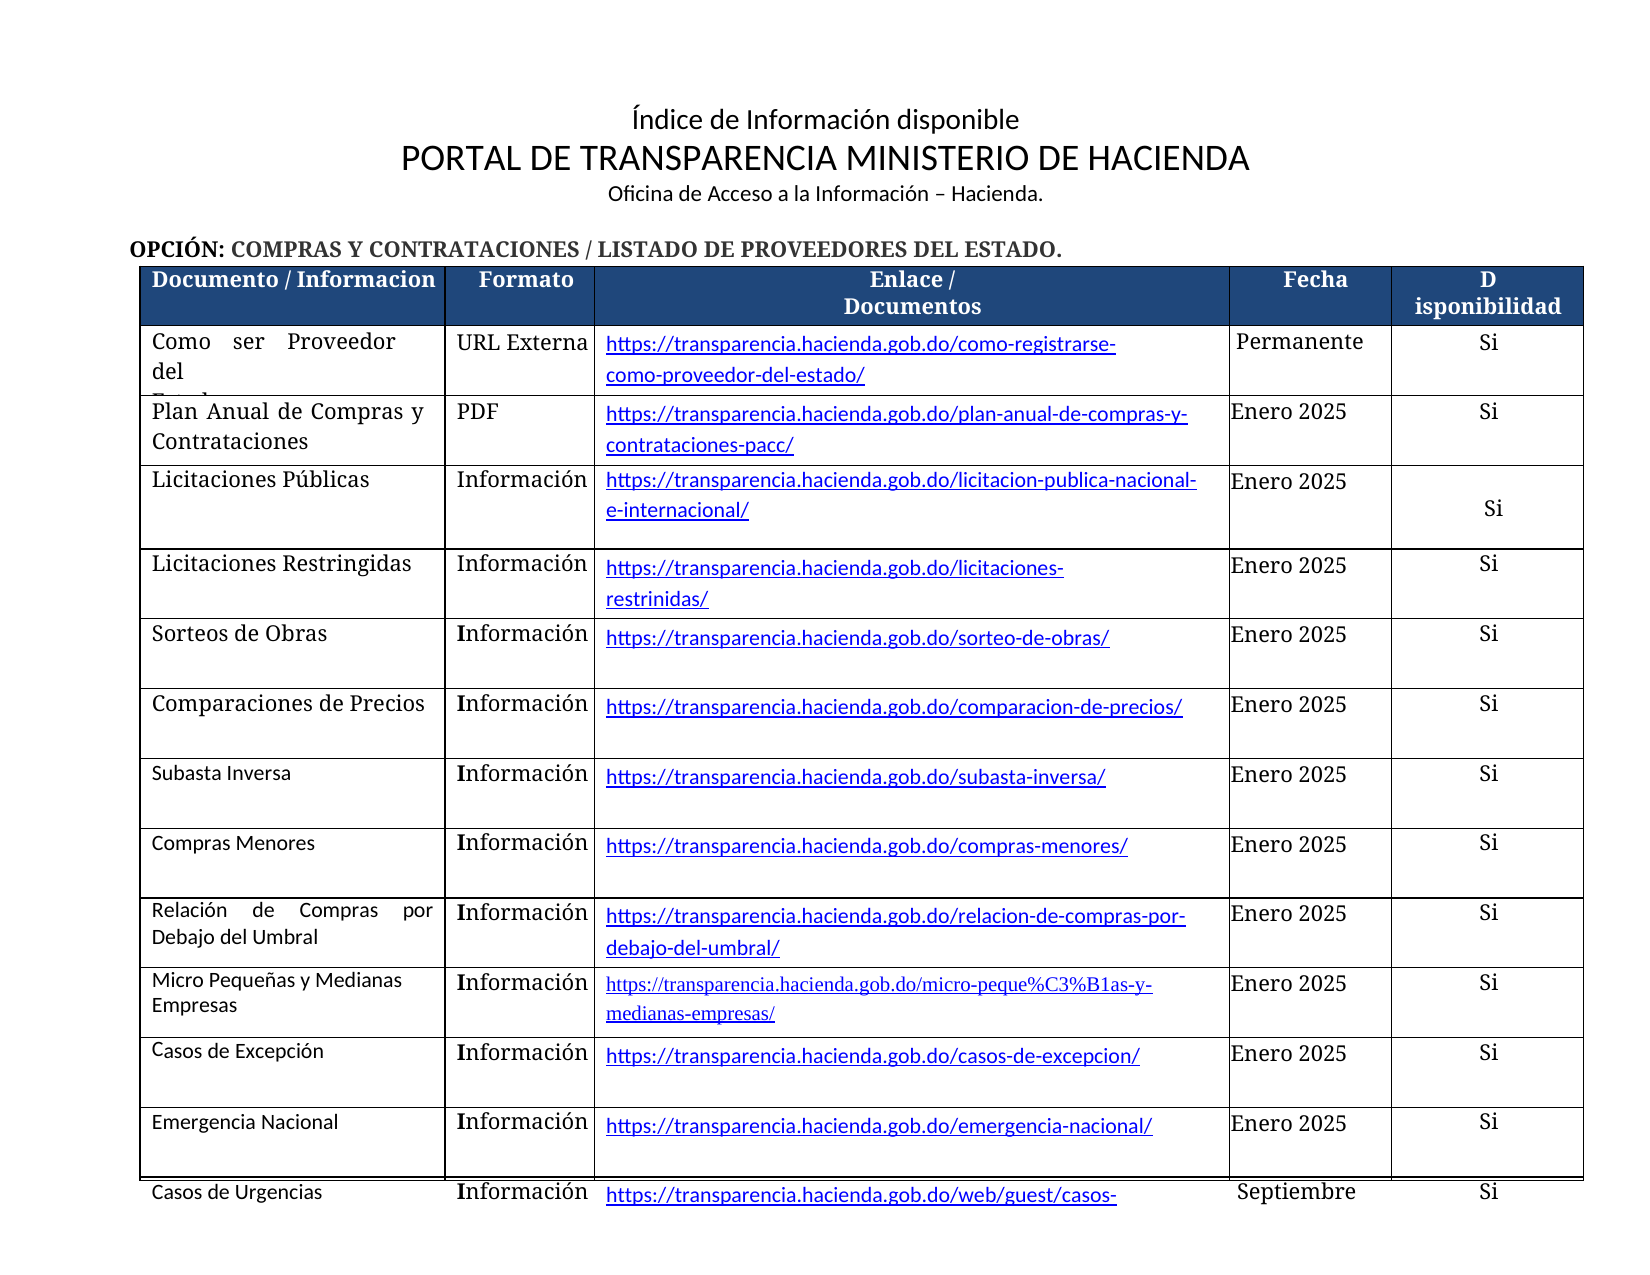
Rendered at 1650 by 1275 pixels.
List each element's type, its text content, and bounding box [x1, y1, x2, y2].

text OPCIÓN: COMPRAS Y CONTRATACIONES / LISTADO DE PROVEEDORES DEL ESTADO. [129, 237, 1596, 264]
